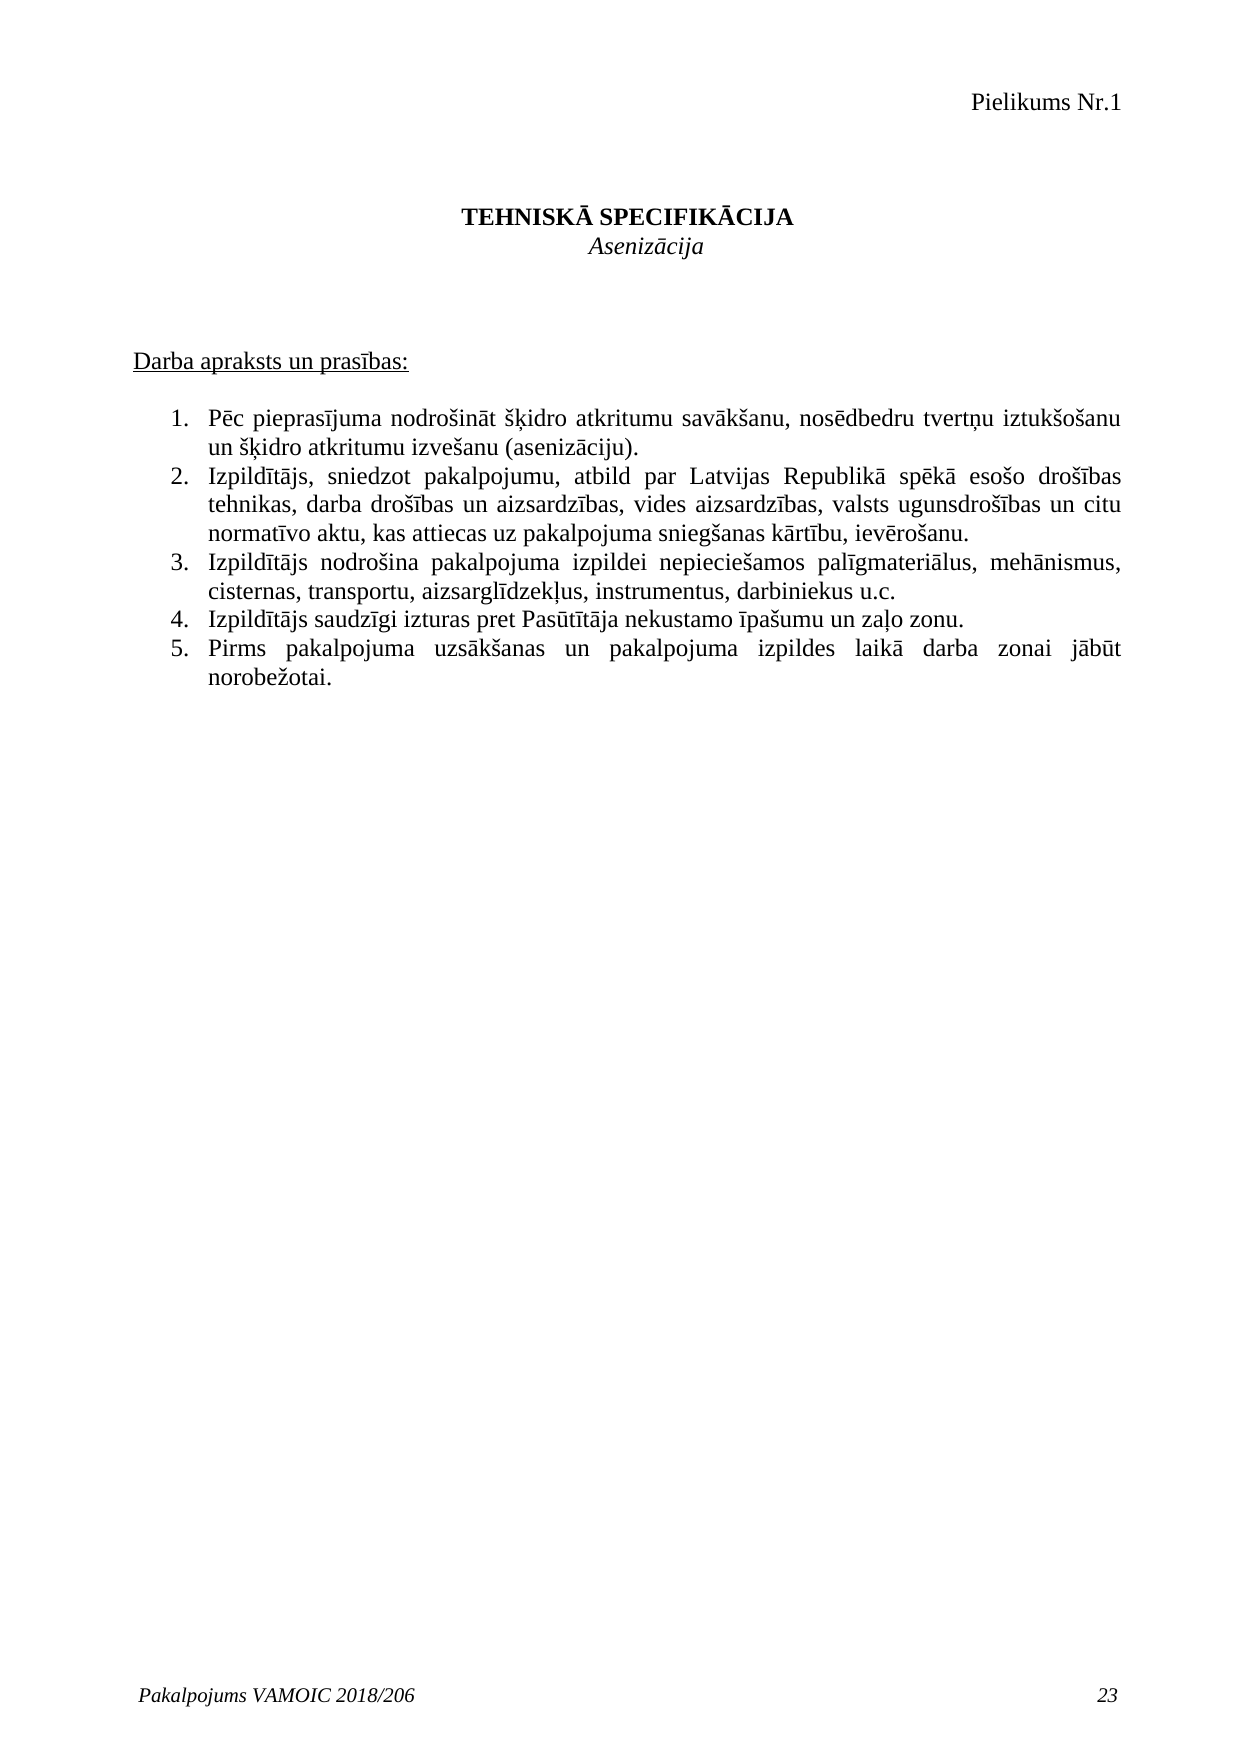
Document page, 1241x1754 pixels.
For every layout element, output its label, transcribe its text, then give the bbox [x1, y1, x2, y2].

text Darba apraksts un prasības: [133, 346, 1122, 374]
text Pielikums Nr.1 [133, 87, 1122, 116]
list Pirms pakalpojuma uzsākšanas un pakalpojuma izpildes laikā darba zonai jābūt norobežotai. [170, 633, 1122, 691]
text TEHNISKĀ SPECIFIKĀCIJA [133, 202, 1122, 231]
list Izpildītājs nodrošina pakalpojuma izpildei nepieciešamos palīgmateriālus, mehānismus, cisternas, transportu, aizsarglīdzekļus, instrumentus, darbiniekus u.c. [170, 547, 1122, 604]
list Izpildītājs saudzīgi izturas pret Pasūtītāja nekustamo īpašumu un zaļo zonu. [170, 604, 1122, 633]
list Pēc pieprasījuma nodrošināt šķidro atkritumu savākšanu, nosēdbedru tvertņu iztukšošanu un šķidro atkritumu izvešanu (asenizāciju). [170, 403, 1122, 461]
text Asenizācija [133, 231, 1122, 259]
list Izpildītājs, sniedzot pakalpojumu, atbild par Latvijas Republikā spēkā esošo drošības tehnikas, darba drošības un aizsardzības, vides aizsardzības, valsts ugunsdrošības un citu normatīvo aktu, kas attiecas uz pakalpojuma sniegšanas kārtību, ievērošanu. [170, 461, 1122, 547]
